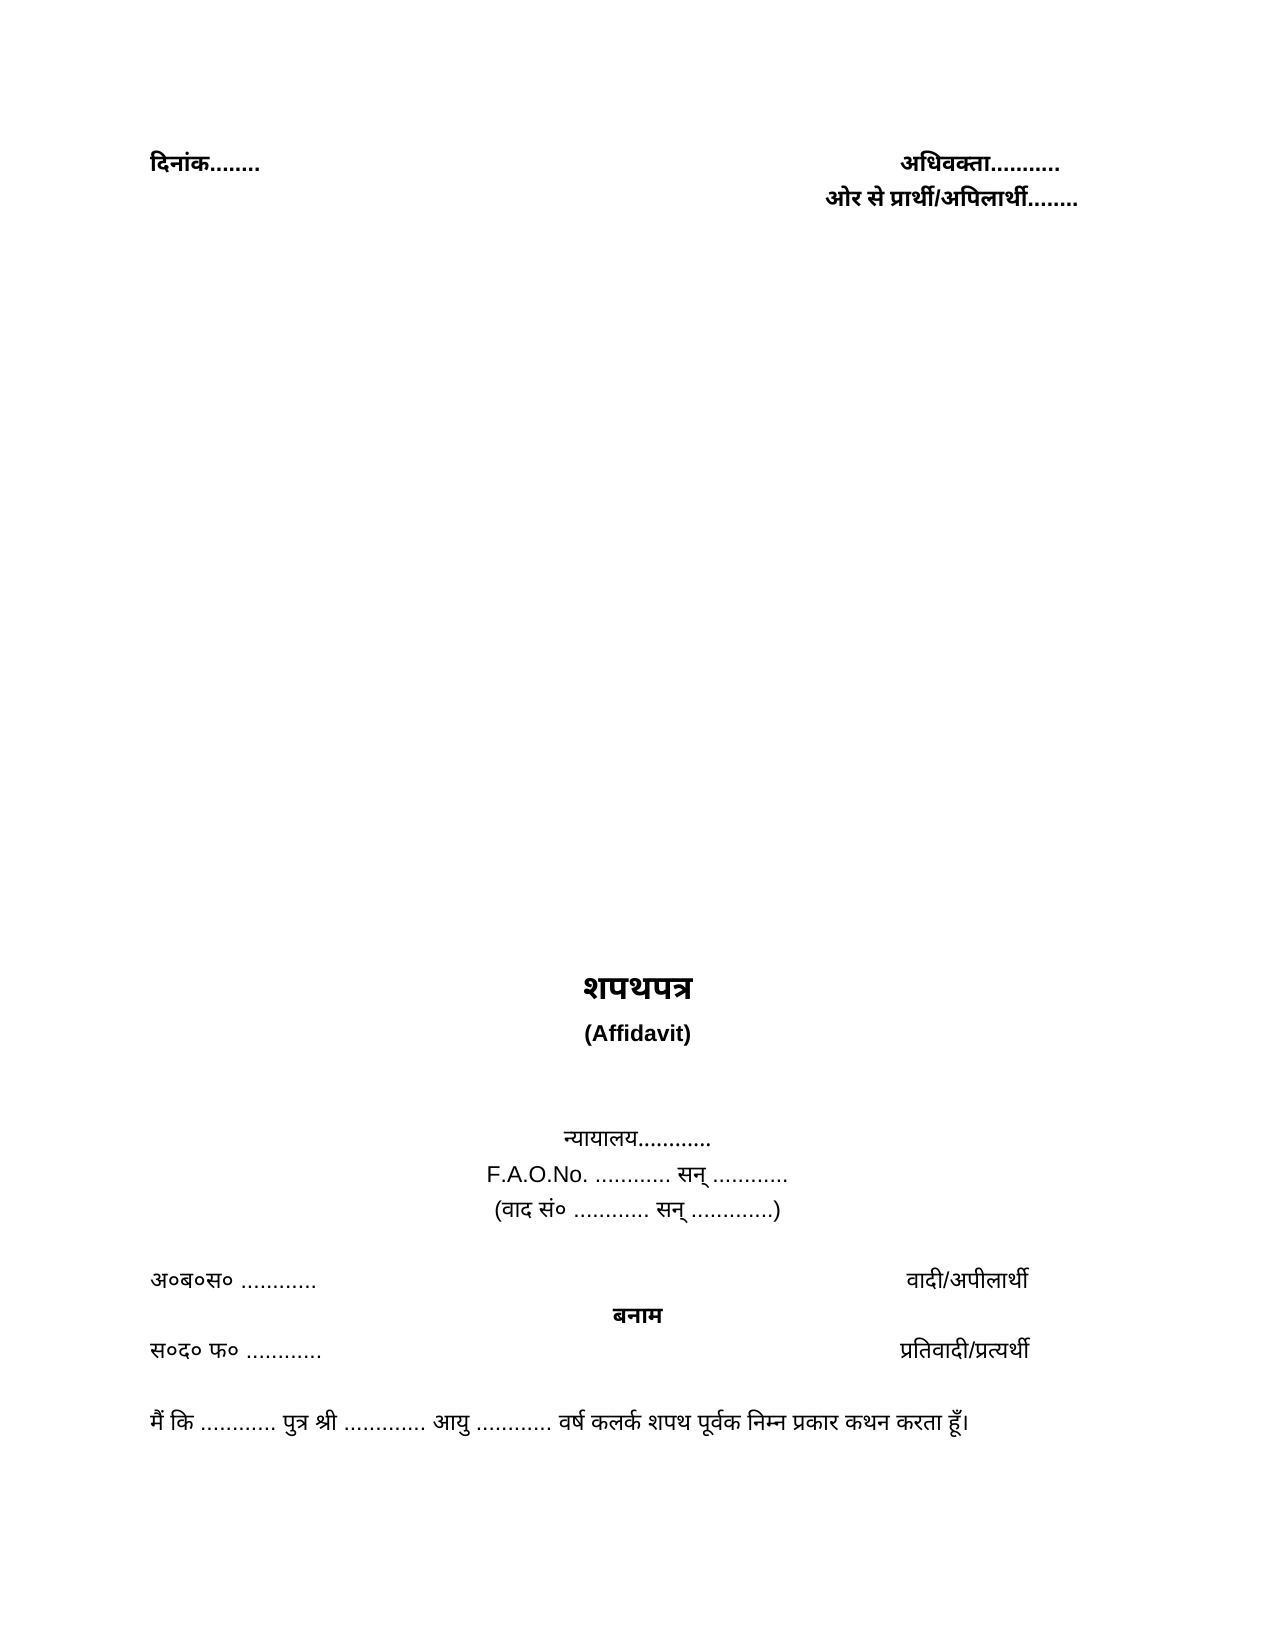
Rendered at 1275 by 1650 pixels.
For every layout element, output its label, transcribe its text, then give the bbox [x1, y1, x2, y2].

text मैं कि ............ पुत्र श्री ............. आयु ............ वर्ष कलर्क शपथ पूर्वक निम्न प्रकार कथन करता हूँ। [150, 1409, 1125, 1439]
text शपथपत्र [150, 970, 1125, 1013]
text (Affidavit) [150, 1020, 1125, 1046]
text दिनांक........ अधिवक्ता........... [150, 150, 1125, 181]
text स०द० फ० ............ प्रतिवादी/प्रत्यर्थी [150, 1337, 1125, 1368]
text (वाद सं० ............ सन् .............) [150, 1196, 1125, 1227]
text ओर से प्रार्थी/अपिलार्थी........ [750, 185, 1125, 246]
text बनाम [150, 1303, 1125, 1333]
text न्यायालय............ [150, 1122, 1125, 1156]
text F.A.O.No. ............ सन् ............ [150, 1161, 1125, 1192]
text अ०ब०स० ............ वादी/अपीलार्थी [150, 1267, 1125, 1298]
